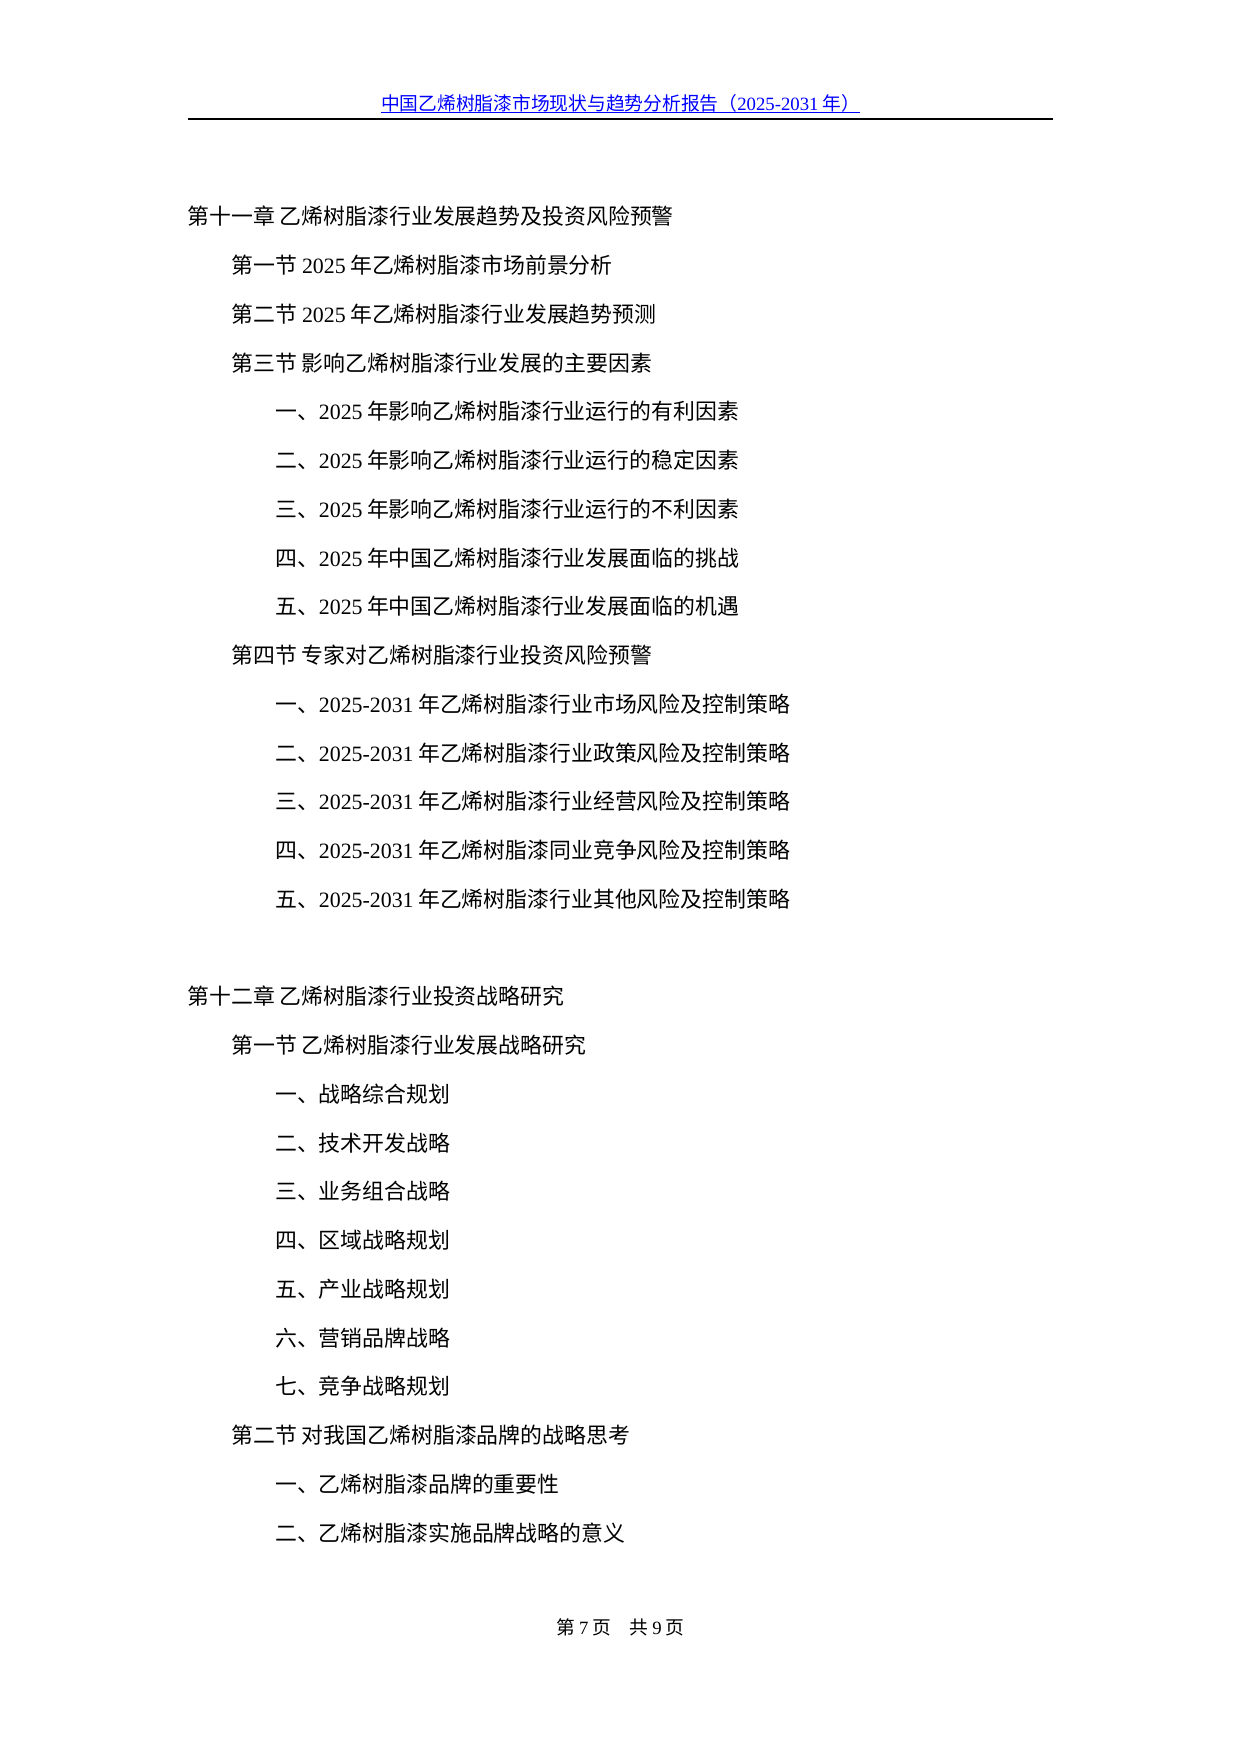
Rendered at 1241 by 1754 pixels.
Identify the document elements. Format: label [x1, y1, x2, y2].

text [187, 150, 1053, 1548]
